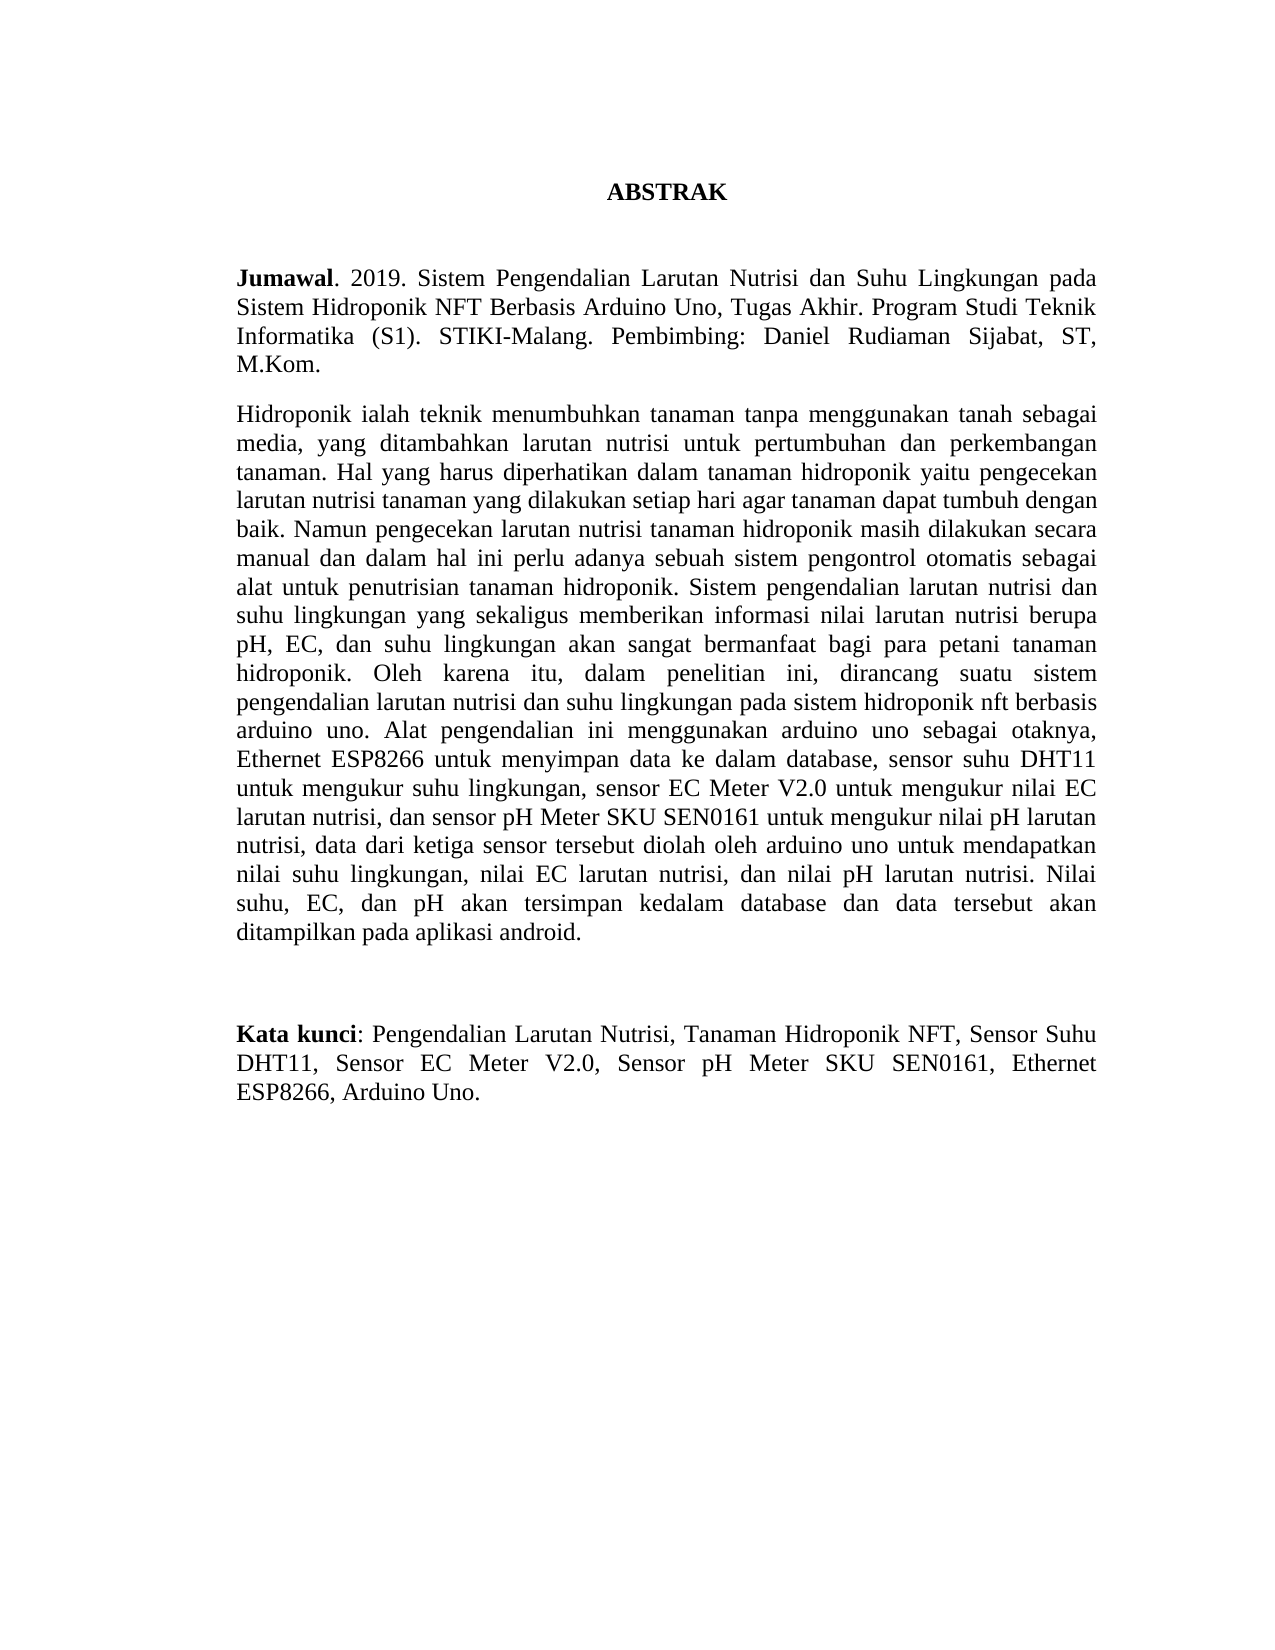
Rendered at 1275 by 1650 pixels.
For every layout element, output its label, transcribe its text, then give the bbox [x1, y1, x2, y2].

text Jumawal. 2019. Sistem Pengendalian Larutan Nutrisi dan Suhu Lingkungan pada Sistem Hidroponik NFT Berbasis Arduino Uno, Tugas Akhir. Program Studi Teknik Informatika (S1). STIKI-Malang. Pembimbing: Daniel Rudiaman Sijabat, ST, M.Kom. [236, 263, 1098, 378]
text Kata kunci: Pengendalian Larutan Nutrisi, Tanaman Hidroponik NFT, Sensor Suhu DHT11, Sensor EC Meter V2.0, Sensor pH Meter SKU SEN0161, Ethernet ESP8266, Arduino Uno. [236, 1019, 1098, 1105]
text Hidroponik ialah teknik menumbuhkan tanaman tanpa menggunakan tanah sebagai media, yang ditambahkan larutan nutrisi untuk pertumbuhan dan perkembangan tanaman. Hal yang harus diperhatikan dalam tanaman hidroponik yaitu pengecekan larutan nutrisi tanaman yang dilakukan setiap hari agar tanaman dapat tumbuh dengan baik. Namun pengecekan larutan nutrisi tanaman hidroponik masih dilakukan secara manual dan dalam hal ini perlu adanya sebuah sistem pengontrol otomatis sebagai alat untuk penutrisian tanaman hidroponik. Sistem pengendalian larutan nutrisi dan suhu lingkungan yang sekaligus memberikan informasi nilai larutan nutrisi berupa pH, EC, dan suhu lingkungan akan sangat bermanfaat bagi para petani tanaman hidroponik. Oleh karena itu, dalam penelitian ini, dirancang suatu sistem pengendalian larutan nutrisi dan suhu lingkungan pada sistem hidroponik nft berbasis arduino uno. Alat pengendalian ini menggunakan arduino uno sebagai otaknya, Ethernet ESP8266 untuk menyimpan data ke dalam database, sensor suhu DHT11 untuk mengukur suhu lingkungan, sensor EC Meter V2.0 untuk mengukur nilai EC larutan nutrisi, dan sensor pH Meter SKU SEN0161 untuk mengukur nilai pH larutan nutrisi, data dari ketiga sensor tersebut diolah oleh arduino uno untuk mendapatkan nilai suhu lingkungan, nilai EC larutan nutrisi, dan nilai pH larutan nutrisi. Nilai suhu, EC, dan pH akan tersimpan kedalam database dan data tersebut akan ditampilkan pada aplikasi android. [236, 399, 1098, 945]
subtitle ABSTRAK [236, 177, 1098, 206]
